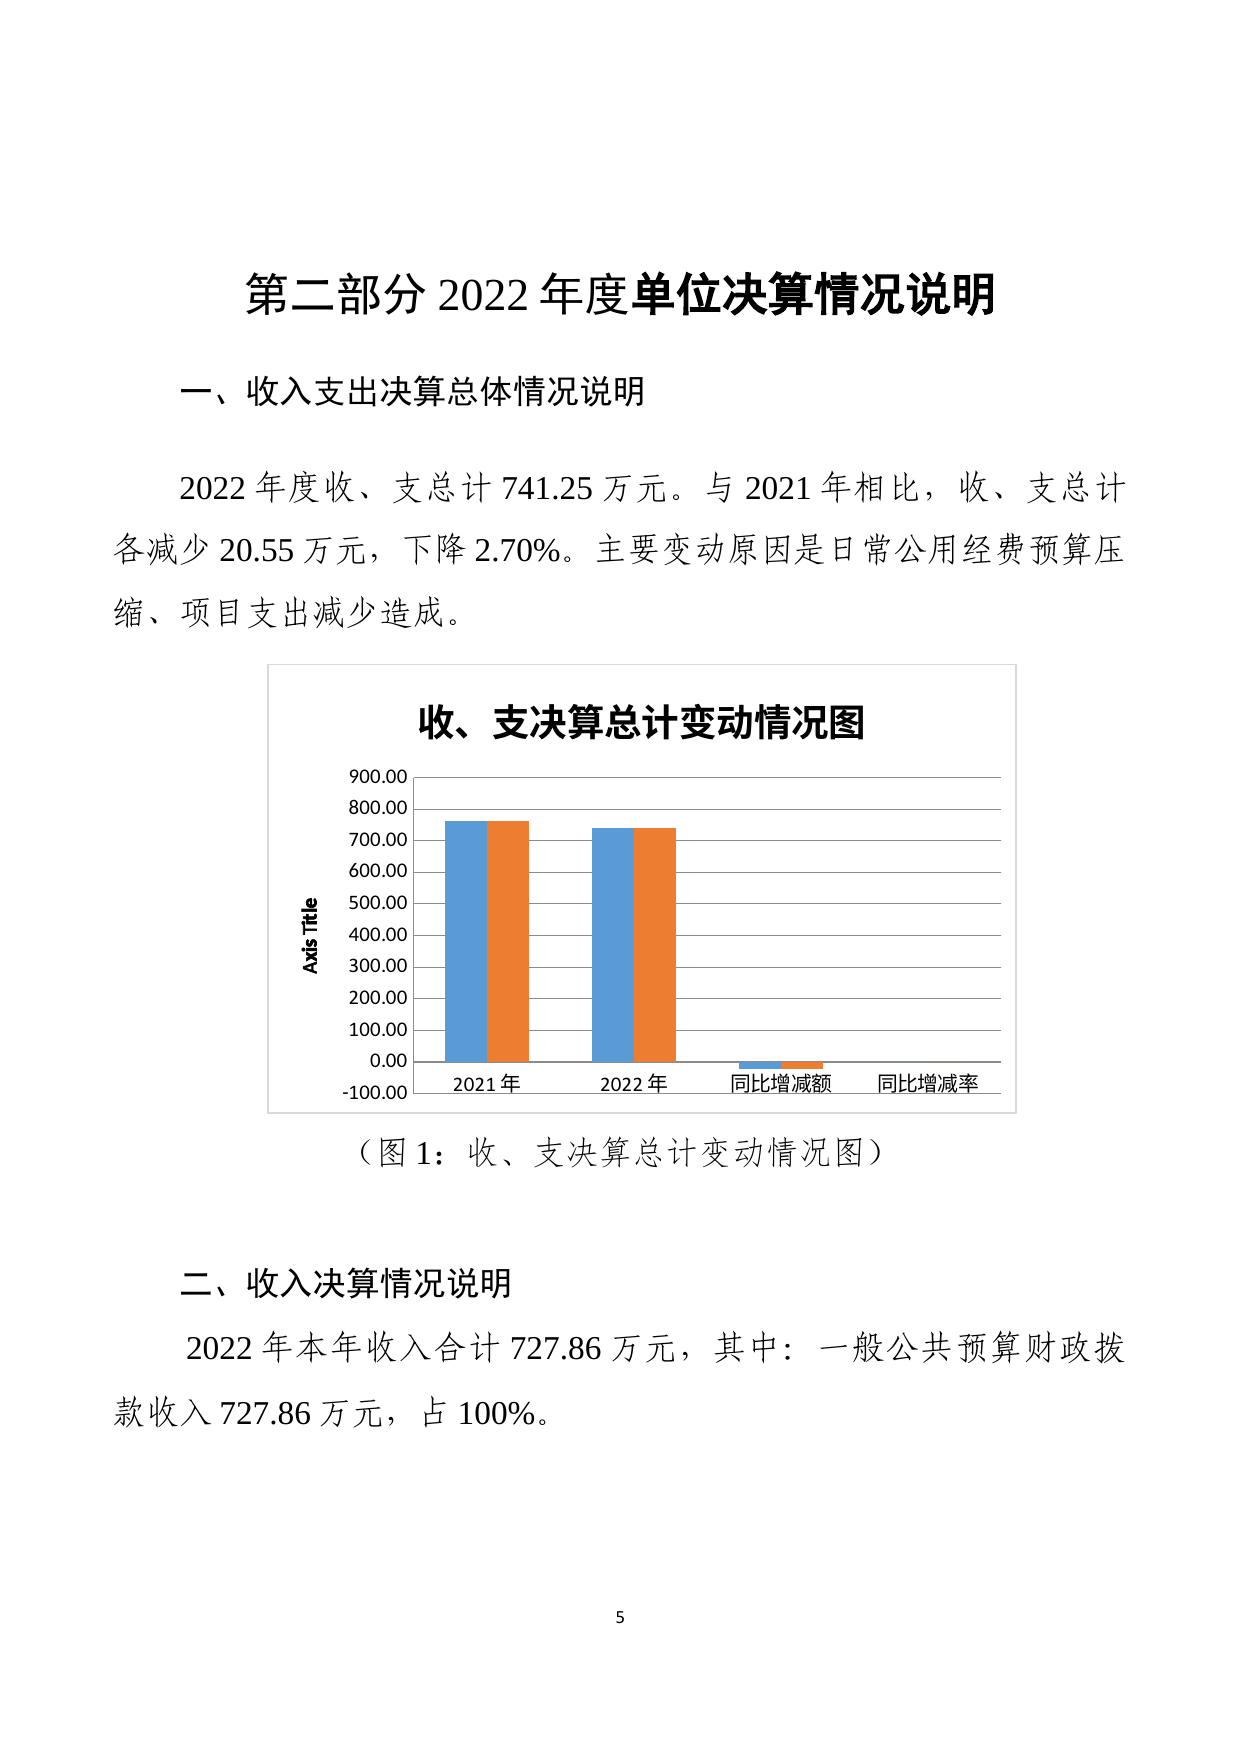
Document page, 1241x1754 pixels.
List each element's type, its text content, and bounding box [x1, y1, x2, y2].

list 二、收入决算情况说明 [179, 1249, 1128, 1314]
subtitle 2022年度收、支总计741.25万元。与2021年相比，收、支总计各减少20.55万元，下降2.70%。主要变动原因是日常公用经费预算压缩、项目支出减少造成。 [112, 449, 1128, 637]
list 一、收入支出决算总体情况说明 [179, 357, 1128, 422]
list （图1：收、支决算总计变动情况图） [112, 1119, 1128, 1184]
list 2022年本年收入合计727.86万元，其中：一般公共预算财政拨款收入727.86万元，占100%。 [112, 1314, 1128, 1444]
subtitle 第二部分 2022年度单位决算情况说明 [112, 259, 1128, 324]
